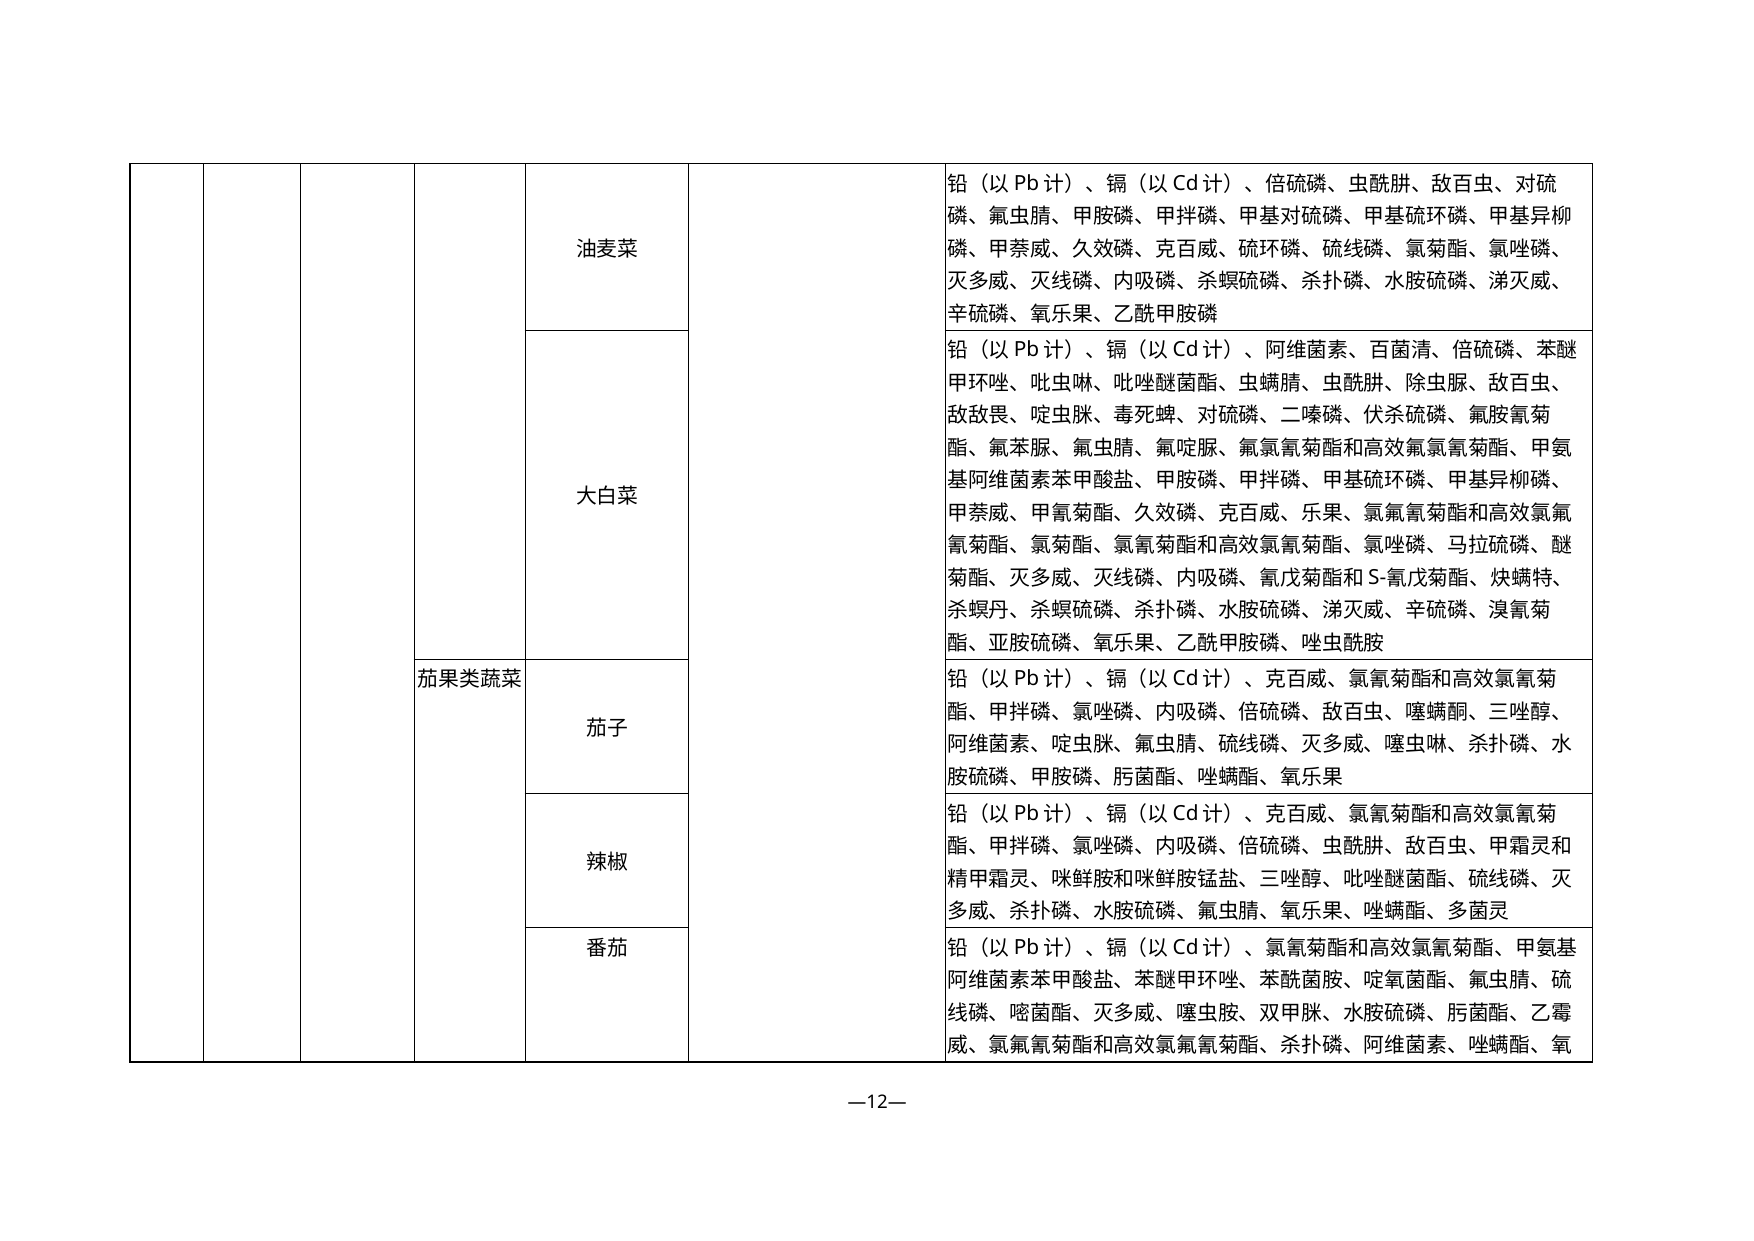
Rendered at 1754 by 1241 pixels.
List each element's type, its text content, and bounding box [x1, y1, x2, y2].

table_cell 铅（以Pb计）、镉（以Cd计）、克百威、氯氰菊酯和高效氯氰菊酯、甲拌磷、氯唑磷、内吸磷、倍硫磷、敌百虫、噻螨酮、三唑醇、阿维菌素、啶虫脒、氟虫腈、硫线磷、灭多威、噻虫啉、杀扑磷、水胺硫磷、甲胺磷、肟菌酯、唑螨酯、氧乐果 [946, 660, 1592, 793]
table_cell 大白菜 [526, 331, 688, 659]
table_cell 茄子 [526, 660, 688, 793]
table_cell 油麦菜 [526, 164, 688, 330]
table_cell 铅（以Pb计）、镉（以Cd计）、克百威、氯氰菊酯和高效氯氰菊酯、甲拌磷、氯唑磷、内吸磷、倍硫磷、虫酰肼、敌百虫、甲霜灵和精甲霜灵、咪鲜胺和咪鲜胺锰盐、三唑醇、吡唑醚菌酯、硫线磷、灭多威、杀扑磷、水胺硫磷、氟虫腈、氧乐果、唑螨酯、多菌灵 [946, 794, 1592, 927]
table_cell 茄果类蔬菜 [415, 660, 525, 1061]
table_cell 番茄 [526, 928, 688, 1061]
table_cell 铅（以Pb计）、镉（以Cd计）、阿维菌素、百菌清、倍硫磷、苯醚甲环唑、吡虫啉、吡唑醚菌酯、虫螨腈、虫酰肼、除虫脲、敌百虫、敌敌畏、啶虫脒、毒死蜱、对硫磷、二嗪磷、伏杀硫磷、氟胺氰菊酯、氟苯脲、氟虫腈、氟啶脲、氟氯氰菊酯和高效氟氯氰菊酯、甲氨基阿维菌素苯甲酸盐、甲胺磷、甲拌磷、甲基硫环磷、甲基异柳磷、甲萘威、甲氰菊酯、久效磷、克百威、乐果、氯氟氰菊酯和高效氯氟氰菊酯、氯菊酯、氯氰菊酯和高效氯氰菊酯、氯唑磷、马拉硫磷、醚菊酯、灭多威、灭线磷、内吸磷、氰戊菊酯和S-氰戊菊酯、炔螨特、杀螟丹、杀螟硫磷、杀扑磷、水胺硫磷、涕灭威、辛硫磷、溴氰菊酯、亚胺硫磷、氧乐果、乙酰甲胺磷、唑虫酰胺 [946, 331, 1592, 659]
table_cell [946, 928, 1592, 1061]
table_cell 辣椒 [526, 794, 688, 927]
table_cell 铅（以Pb计）、镉（以Cd计）、倍硫磷、虫酰肼、敌百虫、对硫磷、氟虫腈、甲胺磷、甲拌磷、甲基对硫磷、甲基硫环磷、甲基异柳磷、甲萘威、久效磷、克百威、硫环磷、硫线磷、氯菊酯、氯唑磷、灭多威、灭线磷、内吸磷、杀螟硫磷、杀扑磷、水胺硫磷、涕灭威、辛硫磷、氧乐果、乙酰甲胺磷 [946, 164, 1592, 330]
